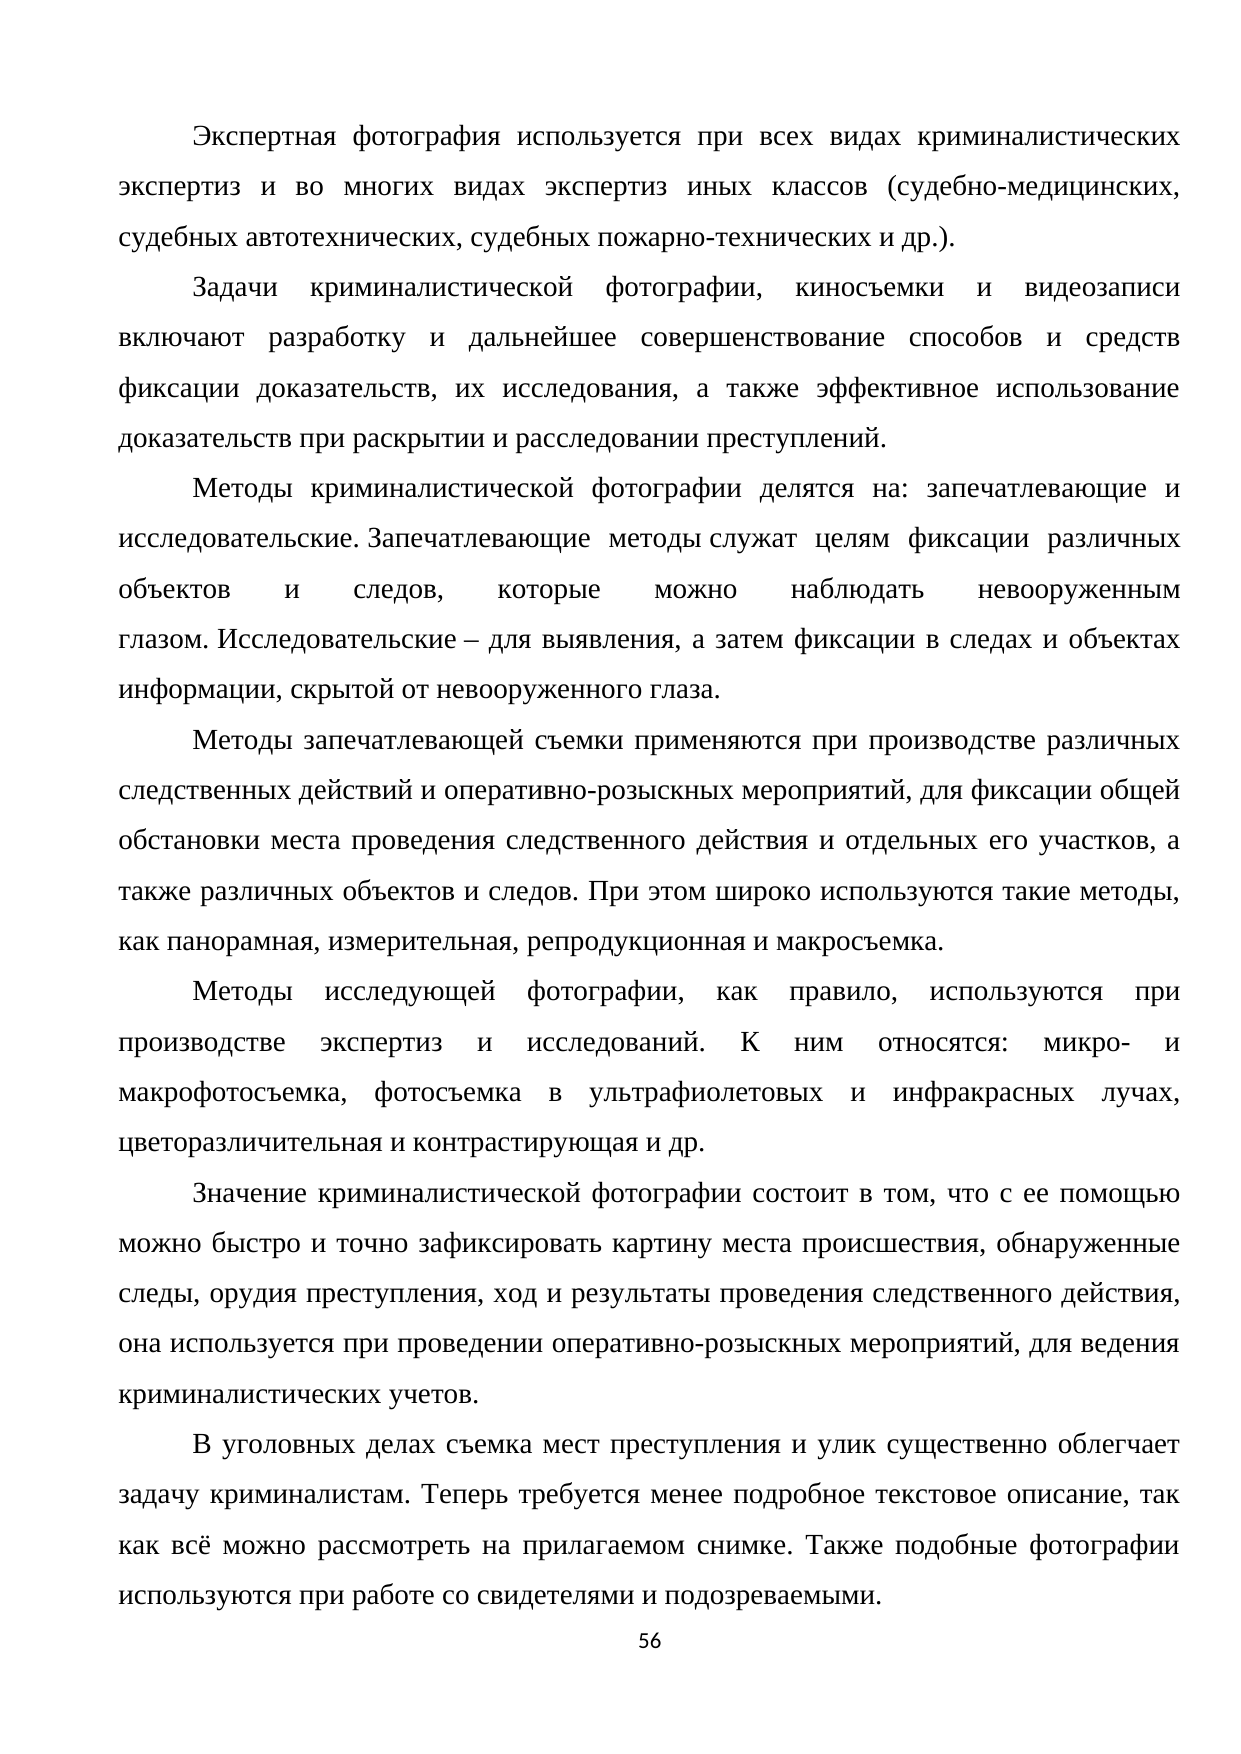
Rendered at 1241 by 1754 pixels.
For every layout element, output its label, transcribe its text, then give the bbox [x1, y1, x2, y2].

text В уголовных делах съемка мест преступления и улик существенно облегчает задачу криминалистам. Теперь требуется менее подробное текстовое описание, так как всё можно рассмотреть на прилагаемом снимке. Также подобные фотографии используются при работе со свидетелями и подозреваемыми. [118, 1426, 1181, 1611]
text Методы запечатлевающей съемки применяются при производстве различных следственных действий и оперативно-розыскных мероприятий, для фиксации общей обстановки места проведения следственного действия и отдельных его участков, а также различных объектов и следов. При этом широко используются такие методы, как панорамная, измерительная, репродукционная и макросъемка. [118, 722, 1181, 957]
text Экспертная фотография используется при всех видах криминалистических экспертиз и во многих видах экспертиз иных классов (судебно-медицинских, судебных автотехнических, судебных пожарно-технических и др.). [118, 118, 1181, 252]
text Методы исследующей фотографии, как правило, используются при производстве экспертиз и исследований. К ним относятся: микро- и макрофотосъемка, фотосъемка в ультрафиолетовых и инфракрасных лучах, цветоразличительная и контрастирующая и др. [118, 973, 1181, 1158]
text Значение криминалистической фотографии состоит в том, что с ее помощью можно быстро и точно зафиксировать картину места происшествия, обнаруженные следы, орудия преступления, ход и результаты проведения следственного действия, она используется при проведении оперативно-розыскных мероприятий, для ведения криминалистических учетов. [118, 1175, 1181, 1409]
text Задачи криминалистической фотографии, киносъемки и видеозаписи включают разработку и дальнейшее совершенствование способов и средств фиксации доказательств, их исследования, а также эффективное использование доказательств при раскрытии и расследовании преступлений. [118, 269, 1181, 453]
text Методы криминалистической фотографии делятся на: запечатлевающие и исследовательские. Запечатлевающие методы служат целям фиксации различных объектов и следов, которые можно наблюдать невооруженным глазом. Исследовательские – для выявления, а затем фиксации в следах и объектах информации, скрытой от невооруженного глаза. [118, 470, 1181, 705]
